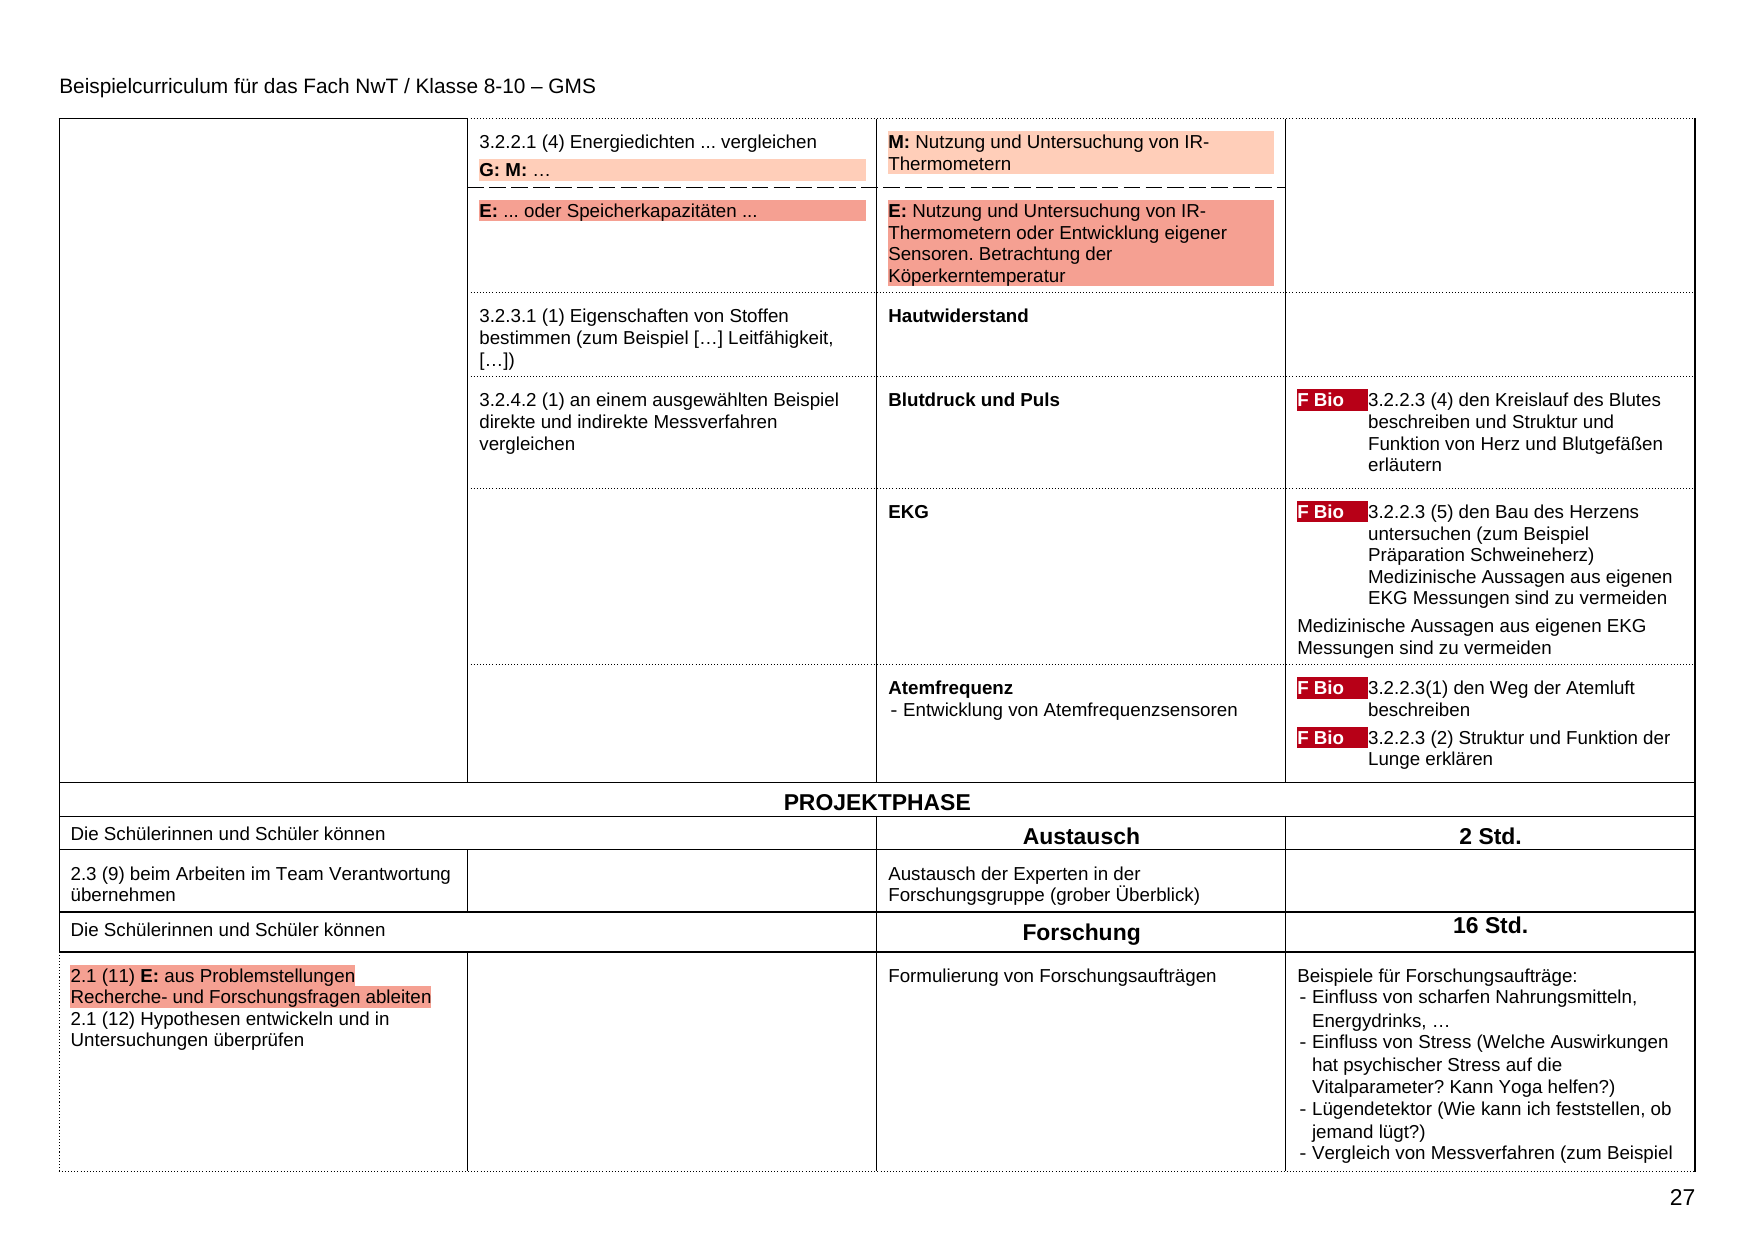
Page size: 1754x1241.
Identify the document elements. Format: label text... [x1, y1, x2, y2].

table_cell Blutdruck und Puls [877, 376, 1285, 488]
table_cell Die Schülerinnen und Schüler können [60, 913, 876, 951]
table_cell [468, 953, 876, 1171]
table_cell E: ... oder Speicherkapazitäten ... [468, 187, 876, 292]
table_cell PROJEKTPHASE [60, 783, 1694, 816]
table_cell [877, 118, 1286, 187]
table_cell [877, 953, 1285, 1171]
table_cell 3.2.4.2 (1) an einem ausgewählten Beispiel direkte und indirekte Messverfahren vergleichen [468, 376, 876, 488]
table_cell Die Schülerinnen und Schüler können [60, 817, 876, 849]
table_cell Forschung [877, 913, 1285, 951]
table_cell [468, 118, 876, 187]
table_cell [1286, 118, 1694, 292]
table_cell 3.2.3.1 (1) Eigenschaften von Stoffen bestimmen (zum Beispiel […] Leitfähigkeit, […]) [468, 292, 876, 376]
table_cell Austausch [877, 817, 1285, 849]
table_cell [1286, 292, 1694, 376]
table_cell E: Nutzung und Untersuchung von IR-Thermometern oder Entwicklung eigener Sensoren. Betrachtung der Köperkerntemperatur [877, 187, 1285, 292]
table_cell Hautwiderstand [877, 292, 1285, 376]
table_cell [468, 664, 876, 782]
table_cell F Bio 3.2.2.3(1) den Weg der Atemluft beschreiben F Bio 3.2.2.3 (2) Struktur und Funktion der Lunge erklären [1286, 664, 1694, 782]
table_cell [468, 488, 876, 664]
table_cell Atemfrequenz Entwicklung von Atemfrequenzsensoren [877, 664, 1285, 782]
table_cell 2.3 (9) beim Arbeiten im Team Verantwortung übernehmen [60, 850, 467, 911]
table_cell [1286, 850, 1694, 911]
table_cell F Bio 3.2.2.3 (4) den Kreislauf des Blutes beschreiben und Struktur und Funktion von Herz und Blutgefäßen erläutern [1286, 376, 1694, 488]
table_cell Austausch der Experten in der Forschungsgruppe (grober Überblick) [877, 850, 1285, 911]
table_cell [1286, 953, 1694, 1171]
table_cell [59, 953, 467, 1171]
table_cell F Bio 3.2.2.3 (5) den Bau des Herzens untersuchen (zum Beispiel Präparation Schweineherz) Medizinische Aussagen aus eigenen EKG Messungen sind zu vermeiden Medizinische Aussagen aus eigenen EKG Messungen sind zu vermeiden [1286, 488, 1694, 664]
table_cell [468, 850, 876, 911]
table_cell 2 Std. [1286, 817, 1694, 849]
table_cell 16 Std. [1286, 913, 1694, 951]
table_cell EKG [877, 488, 1285, 664]
